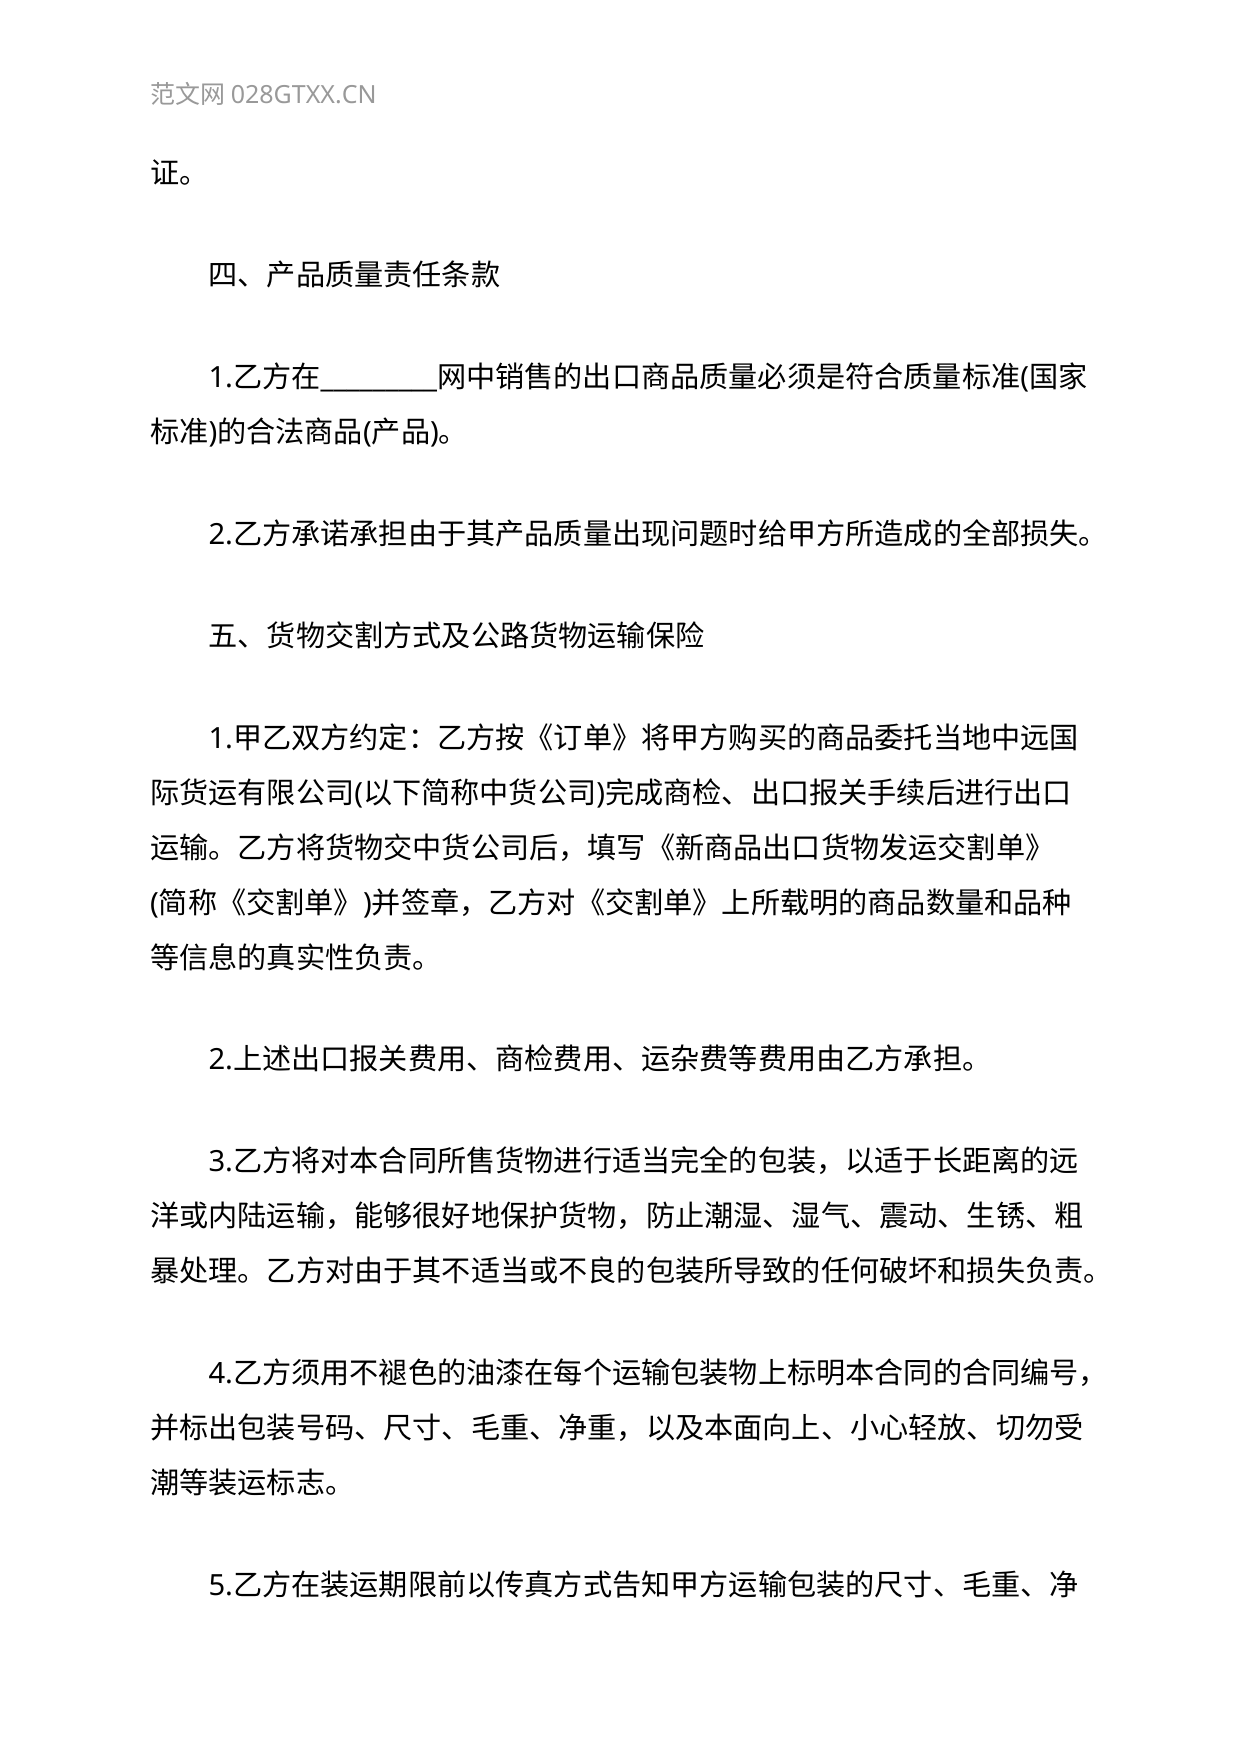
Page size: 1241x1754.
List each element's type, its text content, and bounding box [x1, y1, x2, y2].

text 四、产品质量责任条款 [150, 252, 1090, 294]
text 4.乙方须用不褪色的油漆在每个运输包装物上标明本合同的合同编号，并标出包装号码、尺寸、毛重、净重，以及本面向上、小心轻放、切勿受潮等装运标志。 [150, 1349, 1090, 1502]
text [150, 150, 1090, 192]
text 2.上述出口报关费用、商检费用、运杂费等费用由乙方承担。 [150, 1036, 1090, 1078]
text 2.乙方承诺承担由于其产品质量出现问题时给甲方所造成的全部损失。 [150, 511, 1090, 553]
text 1.乙方在_________网中销售的出口商品质量必须是符合质量标准(国家标准)的合法商品(产品)。 [150, 353, 1090, 451]
text 五、货物交割方式及公路货物运输保险 [150, 612, 1090, 655]
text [150, 1561, 1090, 1604]
text 3.乙方将对本合同所售货物进行适当完全的包装，以适于长距离的远洋或内陆运输，能够很好地保护货物，防止潮湿、湿气、震动、生锈、粗暴处理。乙方对由于其不适当或不良的包装所导致的任何破坏和损失负责。 [150, 1138, 1090, 1290]
text 1.甲乙双方约定：乙方按《订单》将甲方购买的商品委托当地中远国际货运有限公司(以下简称中货公司)完成商检、出口报关手续后进行出口运输。乙方将货物交中货公司后，填写《新商品出口货物发运交割单》(简称《交割单》)并签章，乙方对《交割单》上所载明的商品数量和品种等信息的真实性负责。 [150, 714, 1090, 976]
